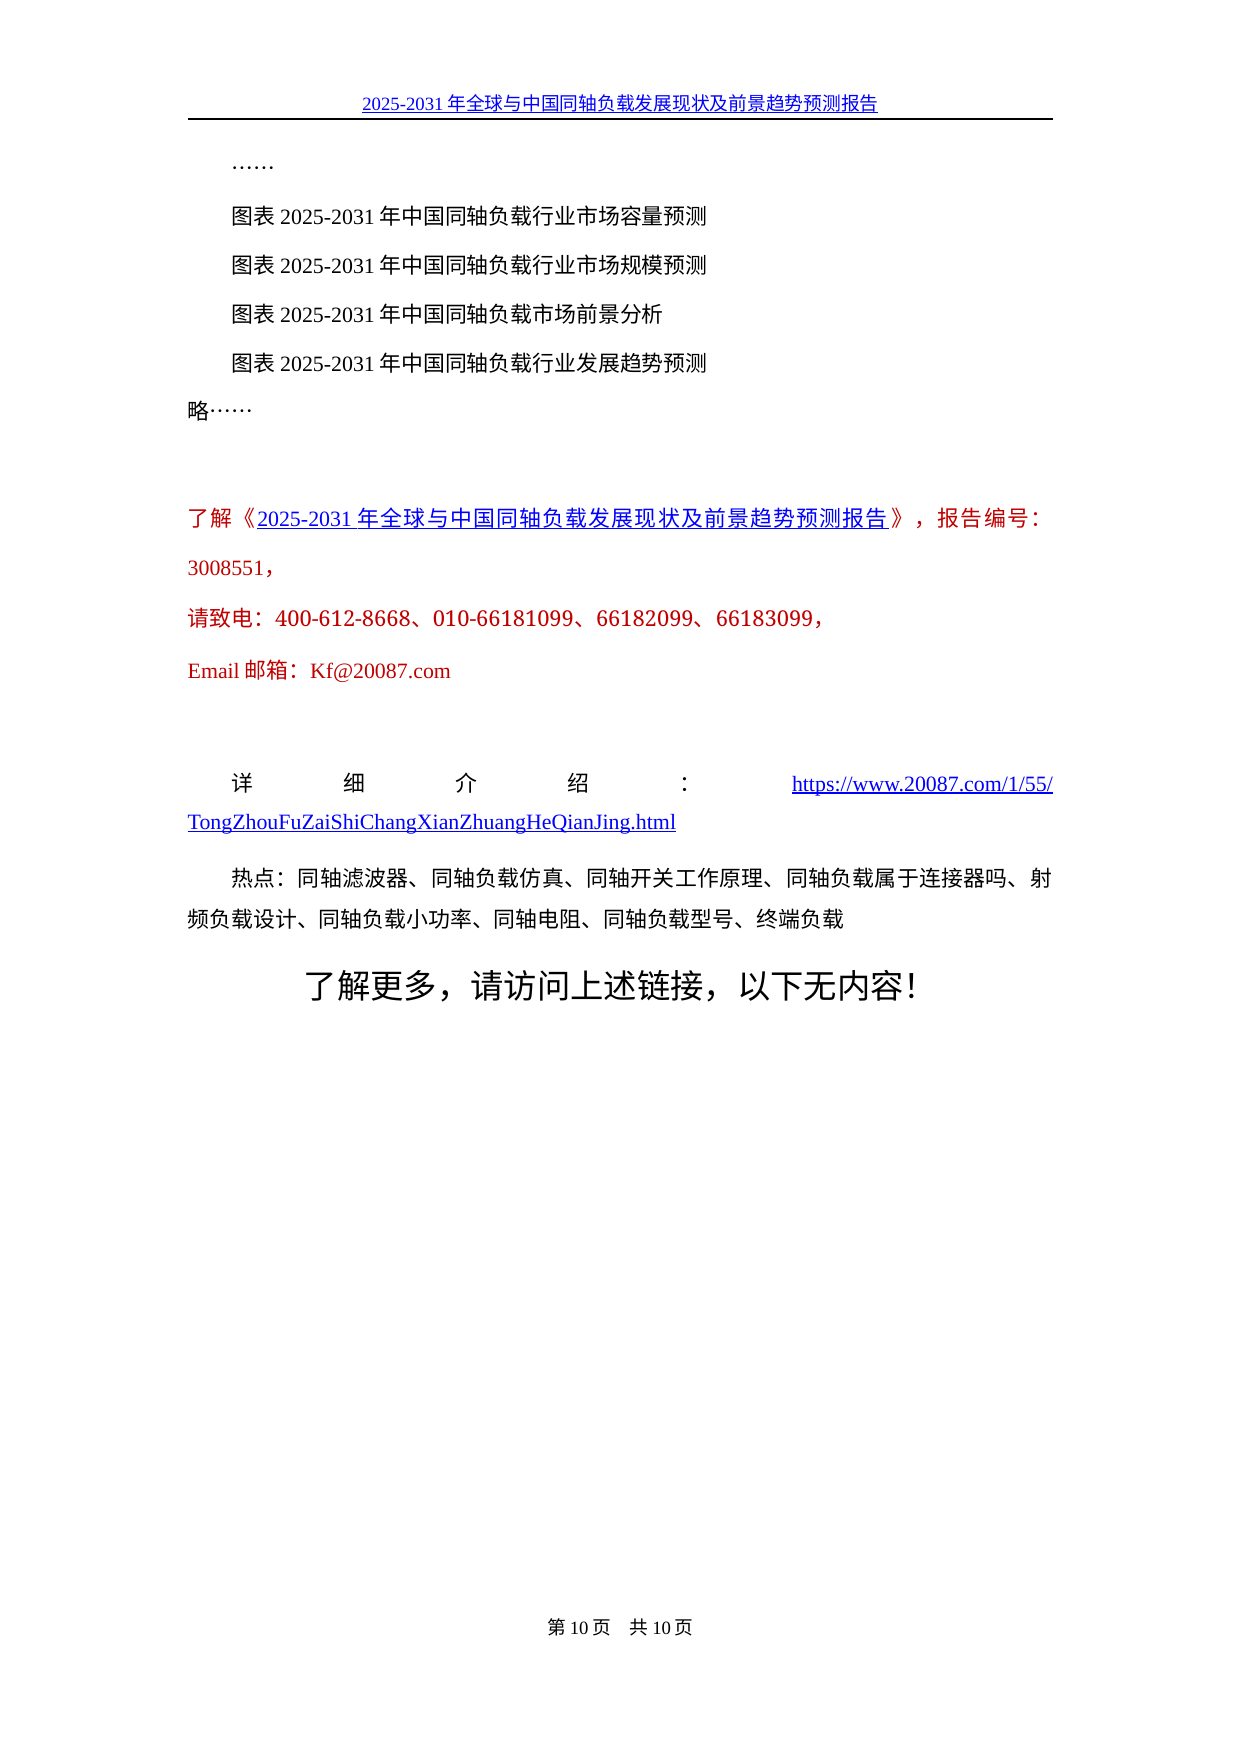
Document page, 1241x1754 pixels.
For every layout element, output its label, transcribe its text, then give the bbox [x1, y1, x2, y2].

text 请致电：400-612-8668、010-66181099、66182099、66183099， [187, 601, 1053, 633]
text 热点：同轴滤波器、同轴负载仿真、同轴开关工作原理、同轴负载属于连接器吗、射频负载设计、同轴负载小功率、同轴电阻、同轴负载型号、终端负载 [187, 861, 1053, 934]
text Email邮箱：Kf@20087.com [187, 652, 1053, 685]
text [187, 150, 1053, 426]
title 了解更多，请访问上述链接，以下无内容！ [187, 951, 1053, 1016]
text 详细介绍：https://www.20087.com/1/55/TongZhouFuZaiShiChangXianZhuangHeQianJing.html [187, 765, 1053, 838]
text 了解《2025-2031年全球与中国同轴负载发展现状及前景趋势预测报告》，报告编号：3008551， [187, 500, 1053, 582]
